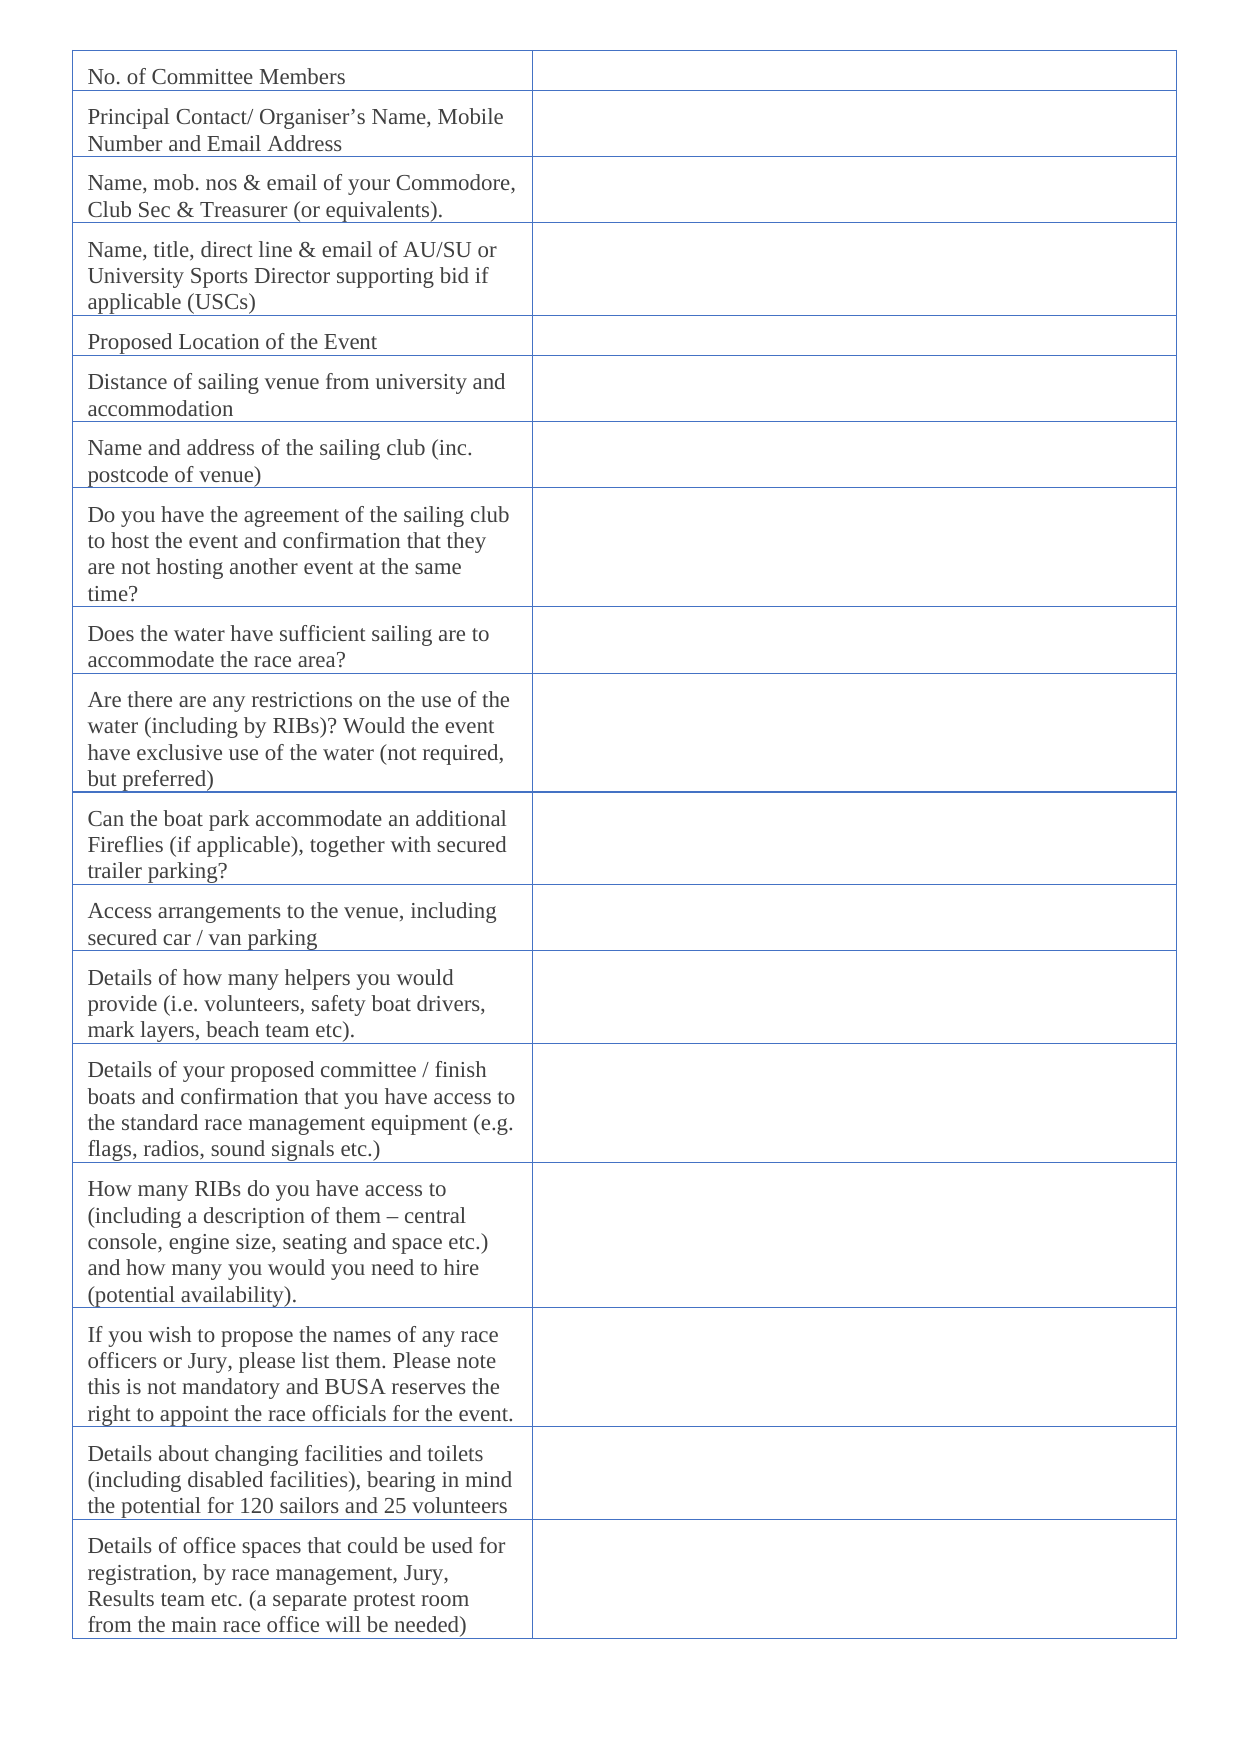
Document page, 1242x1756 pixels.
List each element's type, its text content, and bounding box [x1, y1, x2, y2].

table_cell How many RIBs do you have access to (including a description of them – central console, engine size, seating and space etc.) and how many you would you need to hire (potential availability). [73, 1163, 532, 1307]
table_cell Access arrangements to the venue, including secured car / van parking [73, 885, 532, 950]
table_cell Principal Contact/ Organiser’s Name, Mobile Number and Email Address [73, 91, 532, 156]
table_cell Details of office spaces that could be used for registration, by race management, Jury, Results team etc. (a separate protest room from the main race office will be needed) [73, 1520, 532, 1638]
table_cell Name, mob. nos & email of your Commodore, Club Sec & Treasurer (or equivalents). [73, 157, 532, 222]
table_cell [533, 422, 1176, 487]
table_cell [533, 674, 1176, 791]
table_cell If you wish to propose the names of any race officers or Jury, please list them. Please note this is not mandatory and BUSA reserves the right to appoint the race officials for the event. [73, 1308, 532, 1426]
table_cell [533, 607, 1176, 672]
table_cell [533, 157, 1176, 222]
table_cell Do you have the agreement of the sailing club to host the event and confirmation that they are not hosting another event at the same time? [73, 488, 532, 606]
table_cell [533, 356, 1176, 421]
table_cell [533, 885, 1176, 950]
table_cell Distance of sailing venue from university and accommodation [73, 356, 532, 421]
table_cell Are there are any restrictions on the use of the water (including by RIBs)? Would the event have exclusive use of the water (not required, but preferred) [73, 674, 532, 791]
table_cell [533, 1427, 1176, 1519]
table_cell [533, 1308, 1176, 1426]
table_cell [533, 793, 1176, 884]
table_cell Details of how many helpers you would provide (i.e. volunteers, safety boat drivers, mark layers, beach team etc). [73, 951, 532, 1043]
table_cell [533, 316, 1176, 355]
table_cell Proposed Location of the Event [73, 316, 532, 355]
table_cell Can the boat park accommodate an additional Fireflies (if applicable), together with secured trailer parking? [73, 793, 532, 884]
table_cell Details of your proposed committee / finish boats and confirmation that you have access to the standard race management equipment (e.g. flags, radios, sound signals etc.) [73, 1044, 532, 1162]
table_cell [533, 951, 1176, 1043]
table_cell [533, 1163, 1176, 1307]
table_cell Details about changing facilities and toilets (including disabled facilities), bearing in mind the potential for 120 sailors and 25 volunteers [73, 1427, 532, 1519]
table_cell [533, 51, 1176, 90]
table_cell Name and address of the sailing club (inc. postcode of venue) [73, 422, 532, 487]
table_cell [533, 1044, 1176, 1162]
table_cell Name, title, direct line & email of AU/SU or University Sports Director supporting bid if applicable (USCs) [73, 223, 532, 315]
table_cell [533, 223, 1176, 315]
table_cell Does the water have sufficient sailing are to accommodate the race area? [73, 607, 532, 672]
table_cell No. of Committee Members [73, 51, 532, 90]
table_cell [533, 1520, 1176, 1638]
table_cell [533, 91, 1176, 156]
table_cell [533, 488, 1176, 606]
